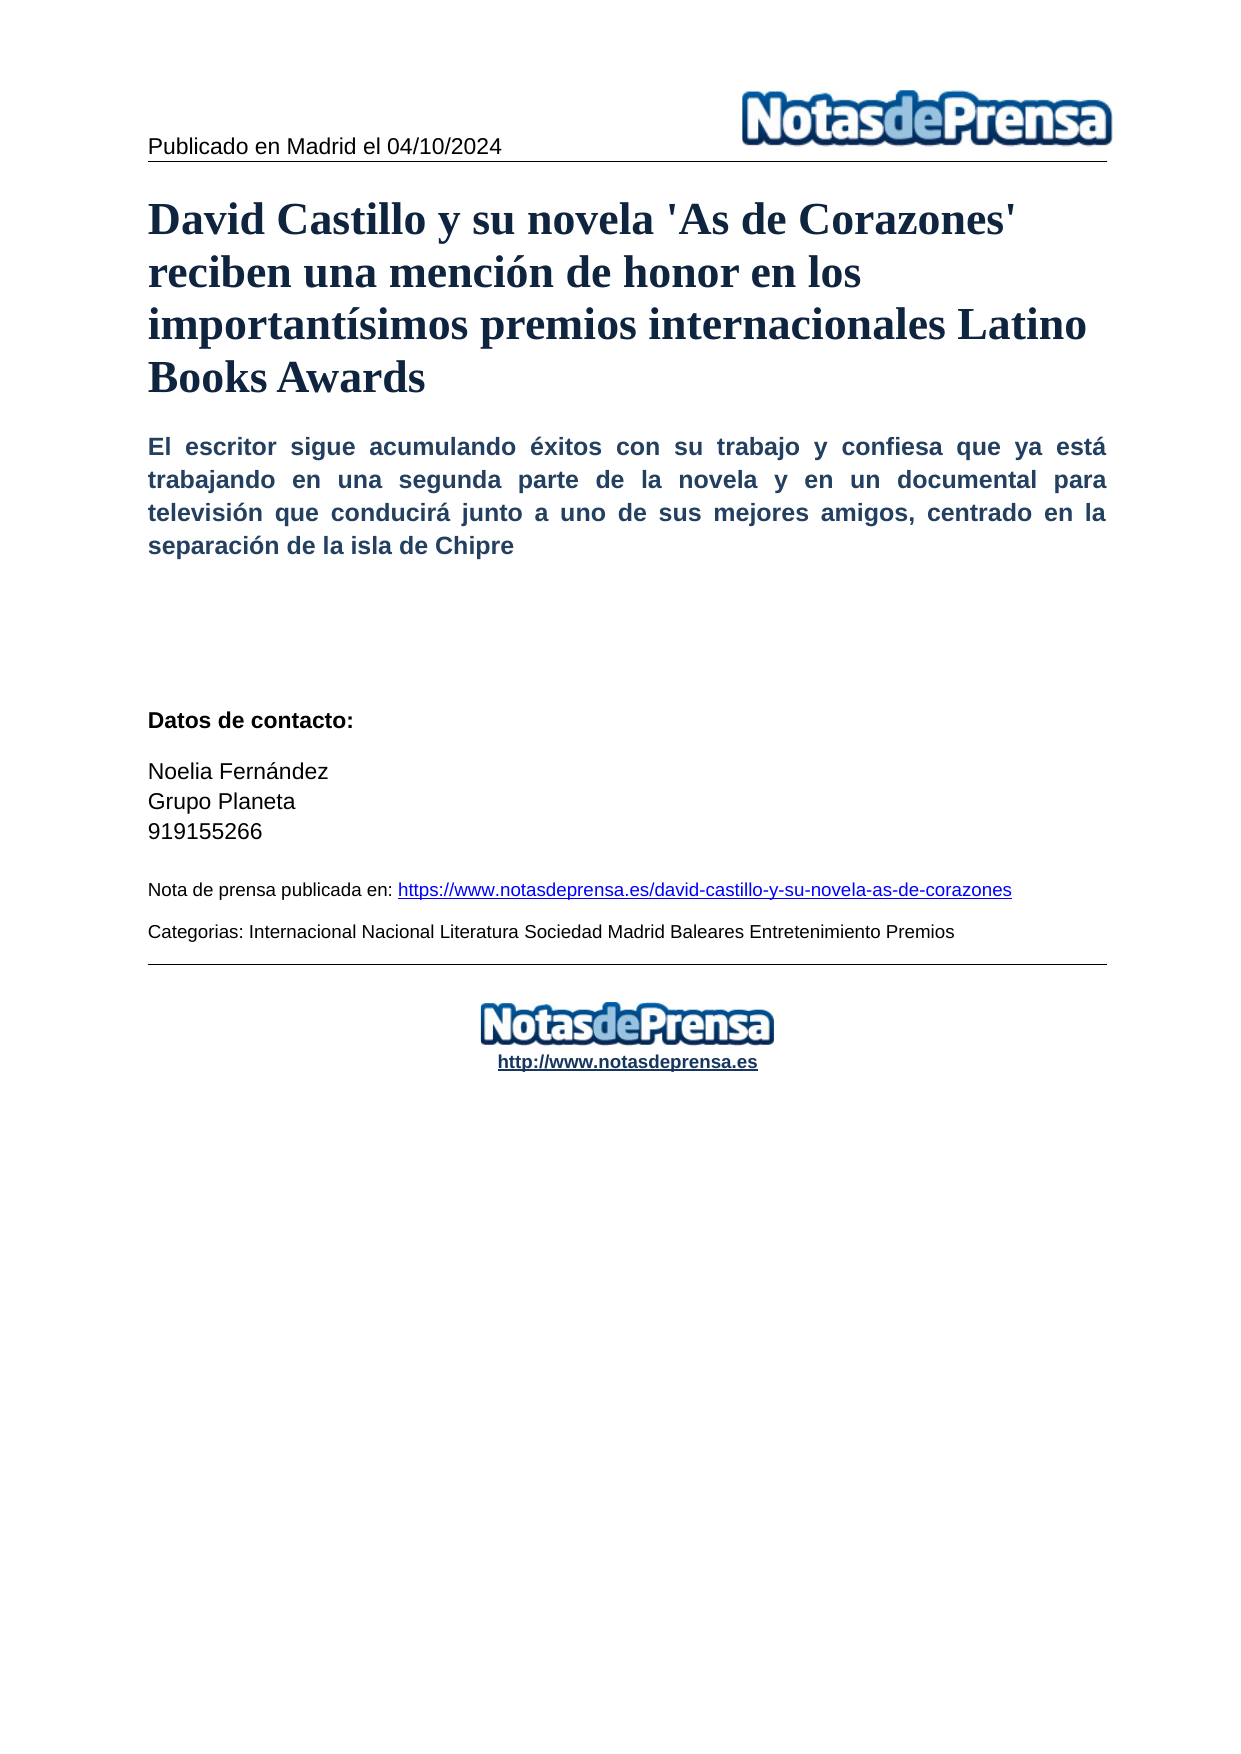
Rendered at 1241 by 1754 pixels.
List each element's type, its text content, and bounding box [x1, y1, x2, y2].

text Grupo Planeta [148, 788, 1063, 814]
text Publicado en Madrid el 04/10/2024 [148, 133, 1107, 161]
text http://www.notasdeprensa.es [148, 1051, 1107, 1072]
text Nota de prensa publicada en: https://www.notasdeprensa.es/david-castillo-y-su-novela-as-de-corazones [148, 879, 1107, 900]
text Noelia Fernández [148, 758, 1063, 784]
text 919155266 [148, 818, 1063, 845]
subtitle David Castillo y su novela 'As de Corazones' reciben una mención de honor en los importantísimos premios internacionales Latino Books Awards [148, 192, 1107, 402]
picture [480, 1001, 775, 1047]
text Datos de contacto: [148, 707, 1107, 733]
picture [742, 90, 1113, 148]
text Categorias: Internacional Nacional Literatura Sociedad Madrid Baleares Entretenimiento Premios [148, 921, 1107, 943]
subtitle El escritor sigue acumulando éxitos con su trabajo y confiesa que ya está trabajando en una segunda parte de la novela y en un documental para televisión que conducirá junto a uno de sus mejores amigos, centrado en la separación de la isla de Chipre [148, 432, 1107, 559]
